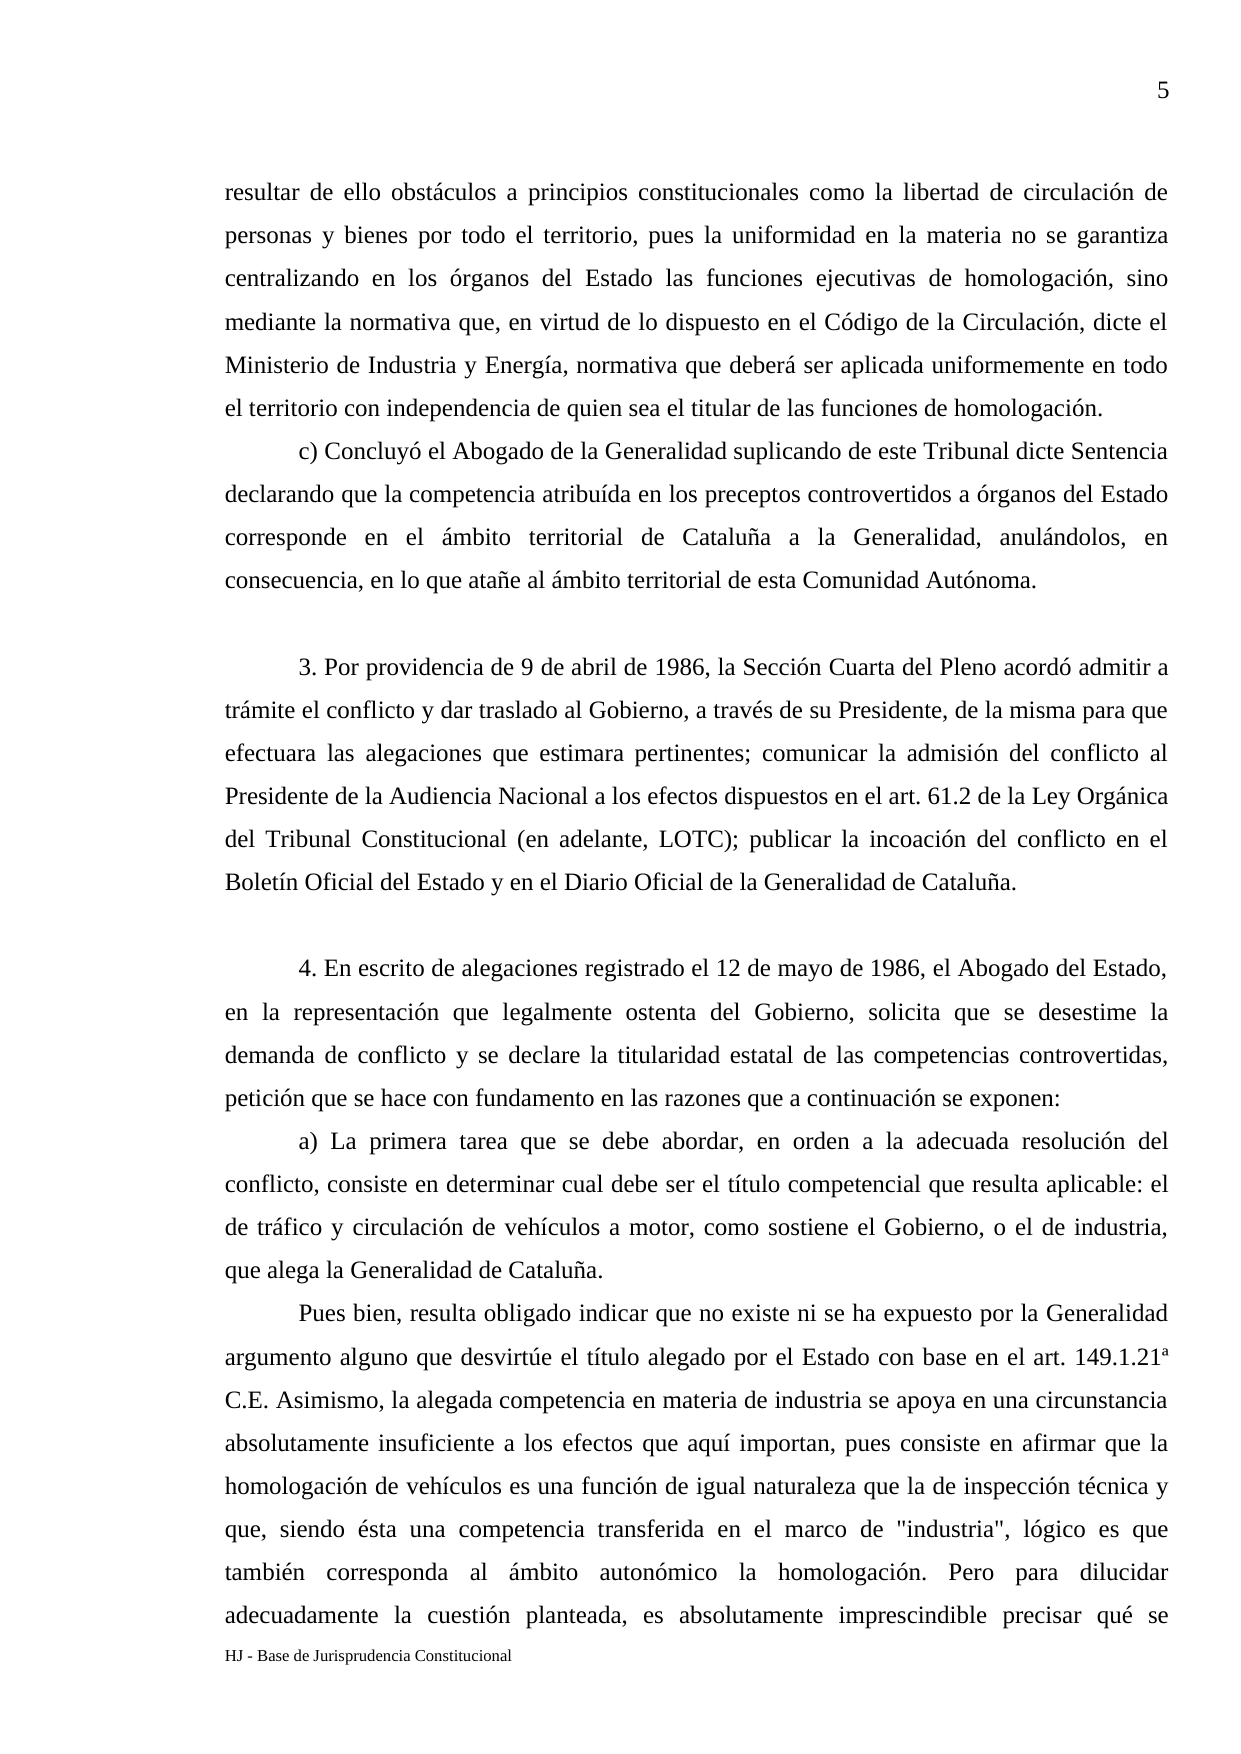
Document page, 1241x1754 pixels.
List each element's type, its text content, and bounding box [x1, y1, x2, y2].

text c) Concluyó el Abogado de la Generalidad suplicando de este Tribunal dicte Sentencia declarando que la competencia atribuída en los preceptos controvertidos a órganos del Estado corresponde en el ámbito territorial de Cataluña a la Generalidad, anulándolos, en consecuencia, en lo que atañe al ámbito territorial de esta Comunidad Autónoma. [224, 436, 1169, 594]
text 4. En escrito de alegaciones registrado el 12 de mayo de 1986, el Abogado del Estado, en la representación que legalmente ostenta del Gobierno, solicita que se desestime la demanda de conflicto y se declare la titularidad estatal de las competencias controvertidas, petición que se hace con fundamento en las razones que a continuación se exponen: [224, 953, 1169, 1112]
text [224, 177, 1169, 422]
text 3. Por providencia de 9 de abril de 1986, la Sección Cuarta del Pleno acordó admitir a trámite el conflicto y dar traslado al Gobierno, a través de su Presidente, de la misma para que efectuara las alegaciones que estimara pertinentes; comunicar la admisión del conflicto al Presidente de la Audiencia Nacional a los efectos dispuestos en el art. 61.2 de la Ley Orgánica del Tribunal Constitucional (en adelante, LOTC); publicar la incoación del conflicto en el Boletín Oficial del Estado y en el Diario Oficial de la Generalidad de Cataluña. [224, 652, 1169, 896]
text a) La primera tarea que se debe abordar, en orden a la adecuada resolución del conflicto, consiste en determinar cual debe ser el título competencial que resulta aplicable: el de tráfico y circulación de vehículos a motor, como sostiene el Gobierno, o el de industria, que alega la Generalidad de Cataluña. [224, 1126, 1169, 1284]
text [224, 1298, 1169, 1629]
